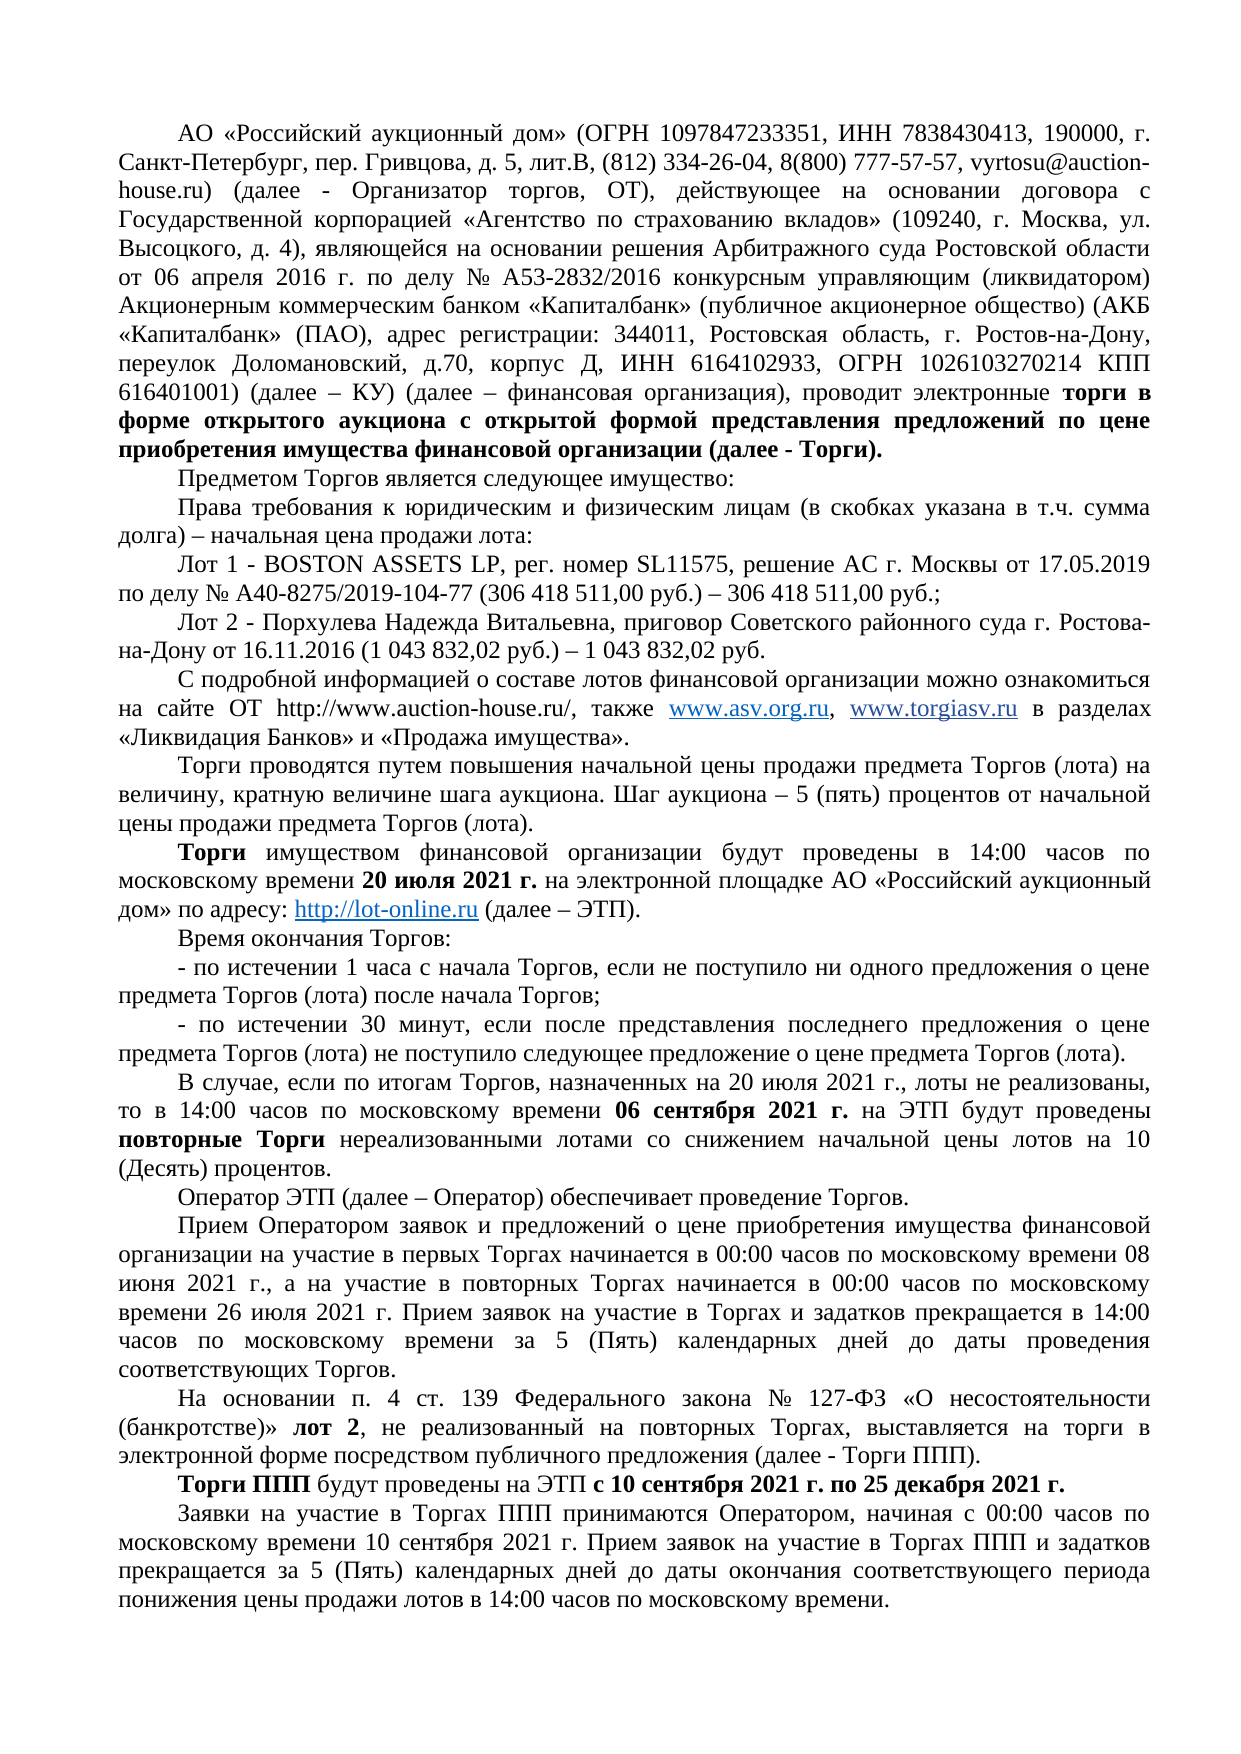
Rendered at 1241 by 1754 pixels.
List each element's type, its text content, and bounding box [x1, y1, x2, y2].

text Предметом Торгов является следующее имущество: [118, 463, 1151, 492]
text На основании п. 4 ст. 139 Федерального закона № 127-ФЗ «О несостоятельности (банкротстве)» лот 2, не реализованный на повторных Торгах, выставляется на торги в электронной форме посредством публичного предложения (далее - Торги ППП). [118, 1383, 1151, 1469]
text Лот 2 - Порхулева Надежда Витальевна, приговор Советского районного суда г. Ростова-на-Дону от 16.11.2016 (1 043 832,02 руб.) – 1 043 832,02 руб. [118, 607, 1151, 664]
text Оператор ЭТП (далее – Оператор) обеспечивает проведение Торгов. [118, 1182, 1151, 1211]
text Торги ППП будут проведены на ЭТП с 10 сентября 2021 г. по 25 декабря 2021 г. [118, 1469, 311, 1498]
text В случае, если по итогам Торгов, назначенных на 20 июля 2021 г., лоты не реализованы, то в 14:00 часов по московскому времени 06 сентября 2021 г. на ЭТП будут проведены повторные Торги нереализованными лотами со снижением начальной цены лотов на 10 (Десять) процентов. [118, 1067, 1151, 1182]
text АО «Российский аукционный дом» (ОГРН 1097847233351, ИНН 7838430413, 190000, г. Санкт-Петербург, пер. Гривцова, д. 5, лит.В, (812) 334-26-04, 8(800) 777-57-57, vyrtosu@auction-house.ru) (далее - Организатор торгов, ОТ), действующее на основании договора с Государственной корпорацией «Агентство по страхованию вкладов» (109240, г. Москва, ул. Высоцкого, д. 4), являющейся на основании решения Арбитражного суда Ростовской области от 06 апреля 2016 г. по делу № А53-2832/2016 конкурсным управляющим (ликвидатором) Акционерным коммерческим банком «Капиталбанк» (публичное акционерное общество) (АКБ «Капиталбанк» (ПАО), адрес регистрации: 344011, Ростовская область, г. Ростов-на-Дону, переулок Доломановский, д.70, корпус Д, ИНН 6164102933, ОГРН 1026103270214 КПП 616401001) (далее – КУ) (далее – финансовая организация), проводит электронные торги в форме открытого аукциона с открытой формой представления предложений по цене приобретения имущества финансовой организации (далее - Торги). [118, 118, 1151, 463]
text Права требования к юридическим и физическим лицам (в скобках указана в т.ч. сумма долга) – начальная цена продажи лота: [118, 492, 1151, 549]
text С подробной информацией о составе лотов финансовой организации можно ознакомиться на сайте ОТ http://www.auction-house.ru/, также www.asv.org.ru, www.torgiasv.ru в разделах «Ликвидация Банков» и «Продажа имущества». [118, 664, 1151, 751]
text - по истечении 1 часа с начала Торгов, если не поступило ни одного предложения о цене предмета Торгов (лота) после начала Торгов; [118, 952, 1151, 1009]
text Время окончания Торгов: [118, 923, 1151, 952]
text - по истечении 30 минут, если после представления последнего предложения о цене предмета Торгов (лота) не поступило следующее предложение о цене предмета Торгов (лота). [118, 1009, 1151, 1067]
text Торги проводятся путем повышения начальной цены продажи предмета Торгов (лота) на величину, кратную величине шага аукциона. Шаг аукциона – 5 (пять) процентов от начальной цены продажи предмета Торгов (лота). [118, 751, 1151, 837]
text Торги ППП будут проведены на ЭТП с 10 сентября 2021 г. по 25 декабря 2021 г. [593, 1469, 1151, 1498]
text Заявки на участие в Торгах ППП принимаются Оператором, начиная с 00:00 часов по московскому времени 10 сентября 2021 г. Прием заявок на участие в Торгах ППП и задатков прекращается за 5 (Пять) календарных дней до даты окончания соответствующего периода понижения цены продажи лотов в 14:00 часов по московскому времени. [118, 1498, 1151, 1613]
text Лот 1 - BOSTON ASSETS LP, рег. номер SL11575, решение АС г. Москвы от 17.05.2019 по делу № А40-8275/2019-104-77 (306 418 511,00 руб.) – 306 418 511,00 руб.; [118, 549, 1151, 607]
text Торги имуществом финансовой организации будут проведены в 14:00 часов по московскому времени 20 июля 2021 г. на электронной площадке АО «Российский аукционный дом» по адресу: http://lot-online.ru (далее – ЭТП). [118, 837, 1151, 923]
text Прием Оператором заявок и предложений о цене приобретения имущества финансовой организации на участие в первых Торгах начинается в 00:00 часов по московскому времени 08 июня 2021 г., а на участие в повторных Торгах начинается в 00:00 часов по московскому времени 26 июля 2021 г. Прием заявок на участие в Торгах и задатков прекращается в 14:00 часов по московскому времени за 5 (Пять) календарных дней до даты проведения соответствующих Торгов. [118, 1211, 1151, 1383]
